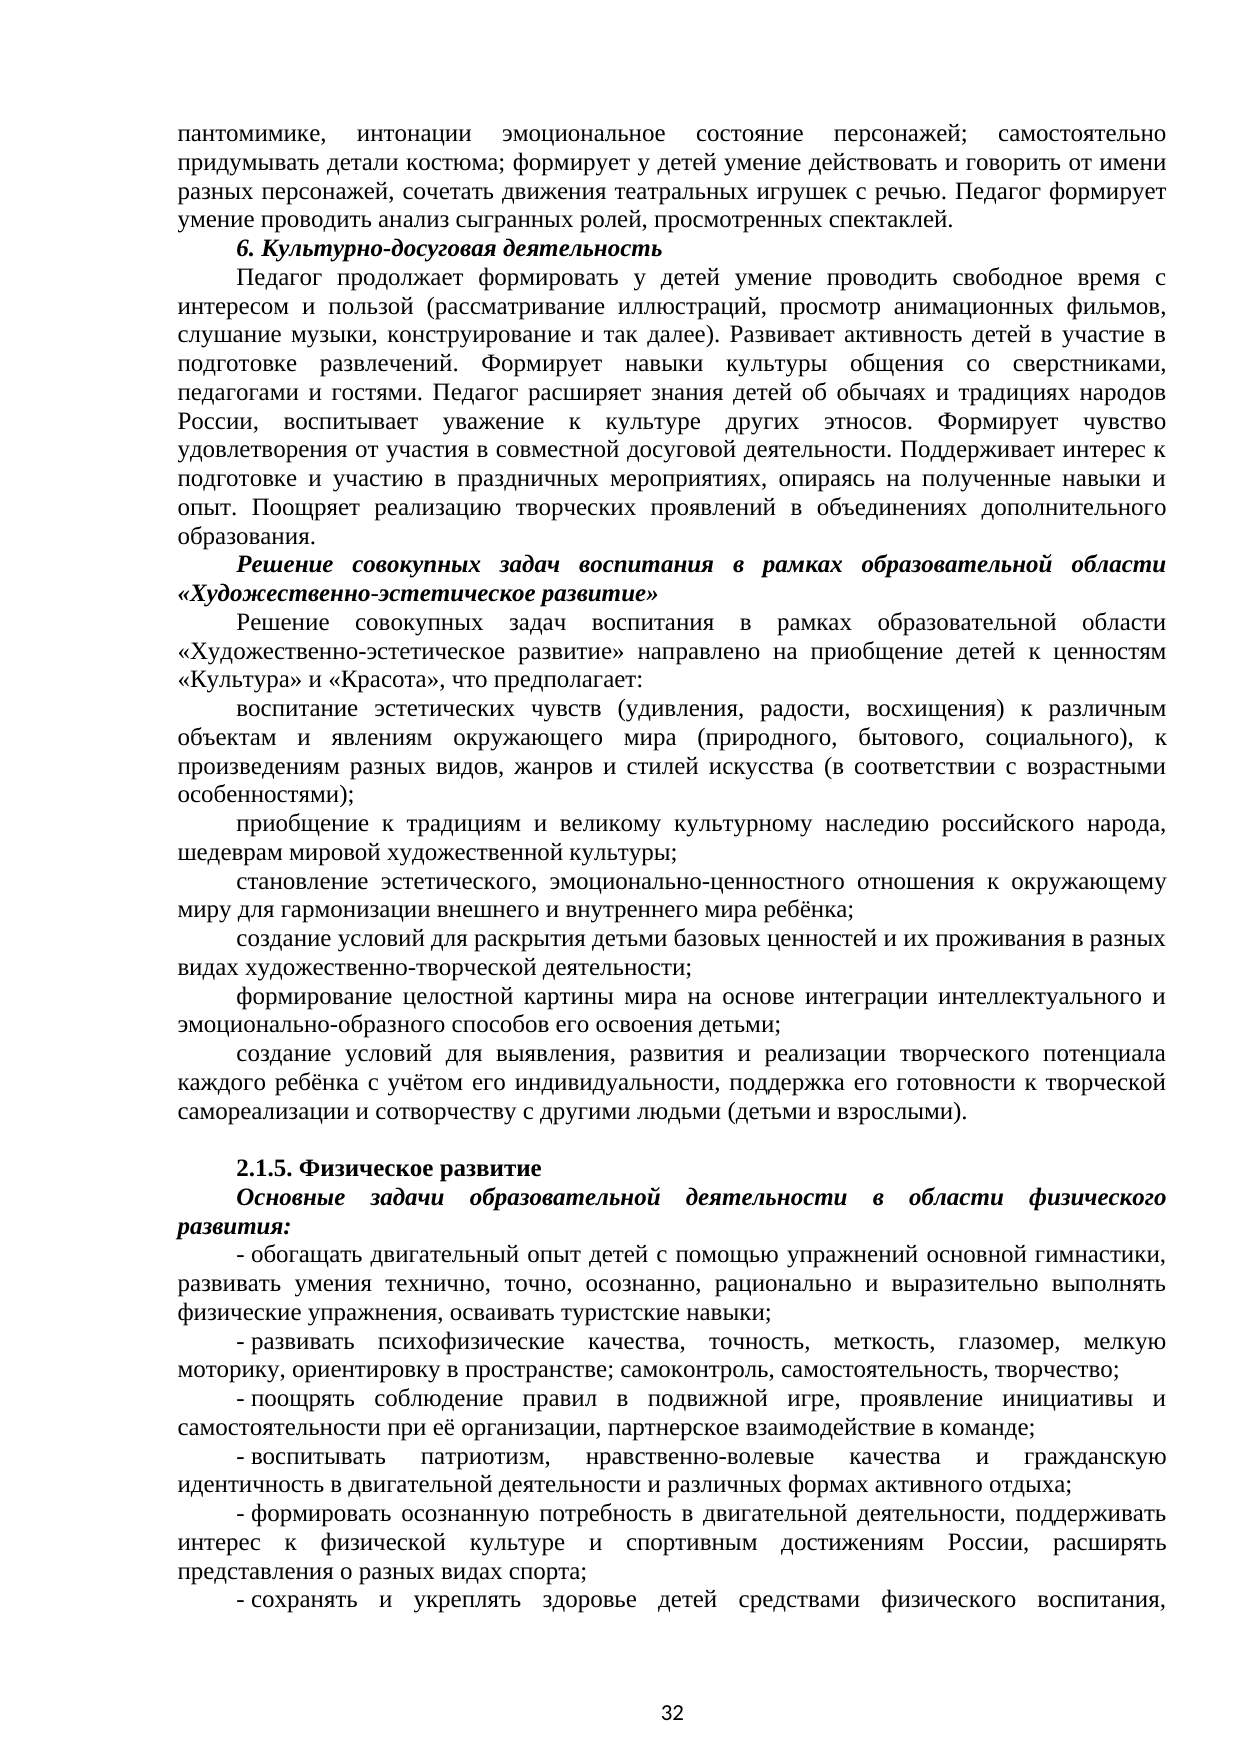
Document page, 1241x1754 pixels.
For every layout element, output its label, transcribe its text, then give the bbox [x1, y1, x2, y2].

text Решение совокупных задач воспитания в рамках образовательной области «Художественно-эстетическое развитие» направлено на приобщение детей к ценностям «Культура» и «Красота», что предполагает: [177, 607, 1167, 693]
text - воспитывать патриотизм, нравственно-волевые качества и гражданскую идентичность в двигательной деятельности и различных формах активного отдыха; [177, 1441, 1167, 1498]
text 2.1.5. Физическое развитие [177, 1153, 1167, 1182]
text воспитание эстетических чувств (удивления, радости, восхищения) к различным объектам и явлениям окружающего мира (природного, бытового, социального), к произведениям разных видов, жанров и стилей искусства (в соответствии с возрастными особенностями); [177, 693, 1167, 808]
text - формировать осознанную потребность в двигательной деятельности, поддерживать интерес к физической культуре и спортивным достижениям России, расширять представления о разных видах спорта; [177, 1498, 1167, 1584]
text - обогащать двигательный опыт детей с помощью упражнений основной гимнастики, развивать умения технично, точно, осознанно, рационально и выразительно выполнять физические упражнения, осваивать туристские навыки; [177, 1239, 1167, 1326]
text Основные задачи образовательной деятельности в области физического развития: [177, 1182, 1167, 1239]
text формирование целостной картины мира на основе интеграции интеллектуального и эмоционально-образного способов его освоения детьми; [177, 981, 1167, 1038]
text - поощрять соблюдение правил в подвижной игре, проявление инициативы и самостоятельности при её организации, партнерское взаимодействие в команде; [177, 1383, 1167, 1441]
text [177, 118, 1167, 233]
text 6. Культурно-досуговая деятельность [177, 233, 1167, 262]
text создание условий для выявления, развития и реализации творческого потенциала каждого ребёнка с учётом его индивидуальности, поддержка его готовности к творческой самореализации и сотворчеству с другими людьми (детьми и взрослыми). [177, 1038, 1167, 1124]
text становление эстетического, эмоционально-ценностного отношения к окружающему миру для гармонизации внешнего и внутреннего мира ребёнка; [177, 866, 1167, 923]
text Решение совокупных задач воспитания в рамках образовательной области «Художественно-эстетическое развитие» [177, 549, 1167, 607]
text создание условий для раскрытия детьми базовых ценностей и их проживания в разных видах художественно-творческой деятельности; [177, 923, 1167, 981]
text приобщение к традициям и великому культурному наследию российского народа, шедеврам мировой художественной культуры; [177, 808, 1167, 866]
text - развивать психофизические качества, точность, меткость, глазомер, мелкую моторику, ориентировку в пространстве; самоконтроль, самостоятельность, творчество; [177, 1326, 1167, 1383]
text Педагог продолжает формировать у детей умение проводить свободное время с интересом и пользой (рассматривание иллюстраций, просмотр анимационных фильмов, слушание музыки, конструирование и так далее). Развивает активность детей в участие в подготовке развлечений. Формирует навыки культуры общения со сверстниками, педагогами и гостями. Педагог расширяет знания детей об обычаях и традициях народов России, воспитывает уважение к культуре других этносов. Формирует чувство удовлетворения от участия в совместной досуговой деятельности. Поддерживает интерес к подготовке и участию в праздничных мероприятиях, опираясь на полученные навыки и опыт. Поощряет реализацию творческих проявлений в объединениях дополнительного образования. [177, 262, 1167, 549]
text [177, 1584, 1167, 1613]
